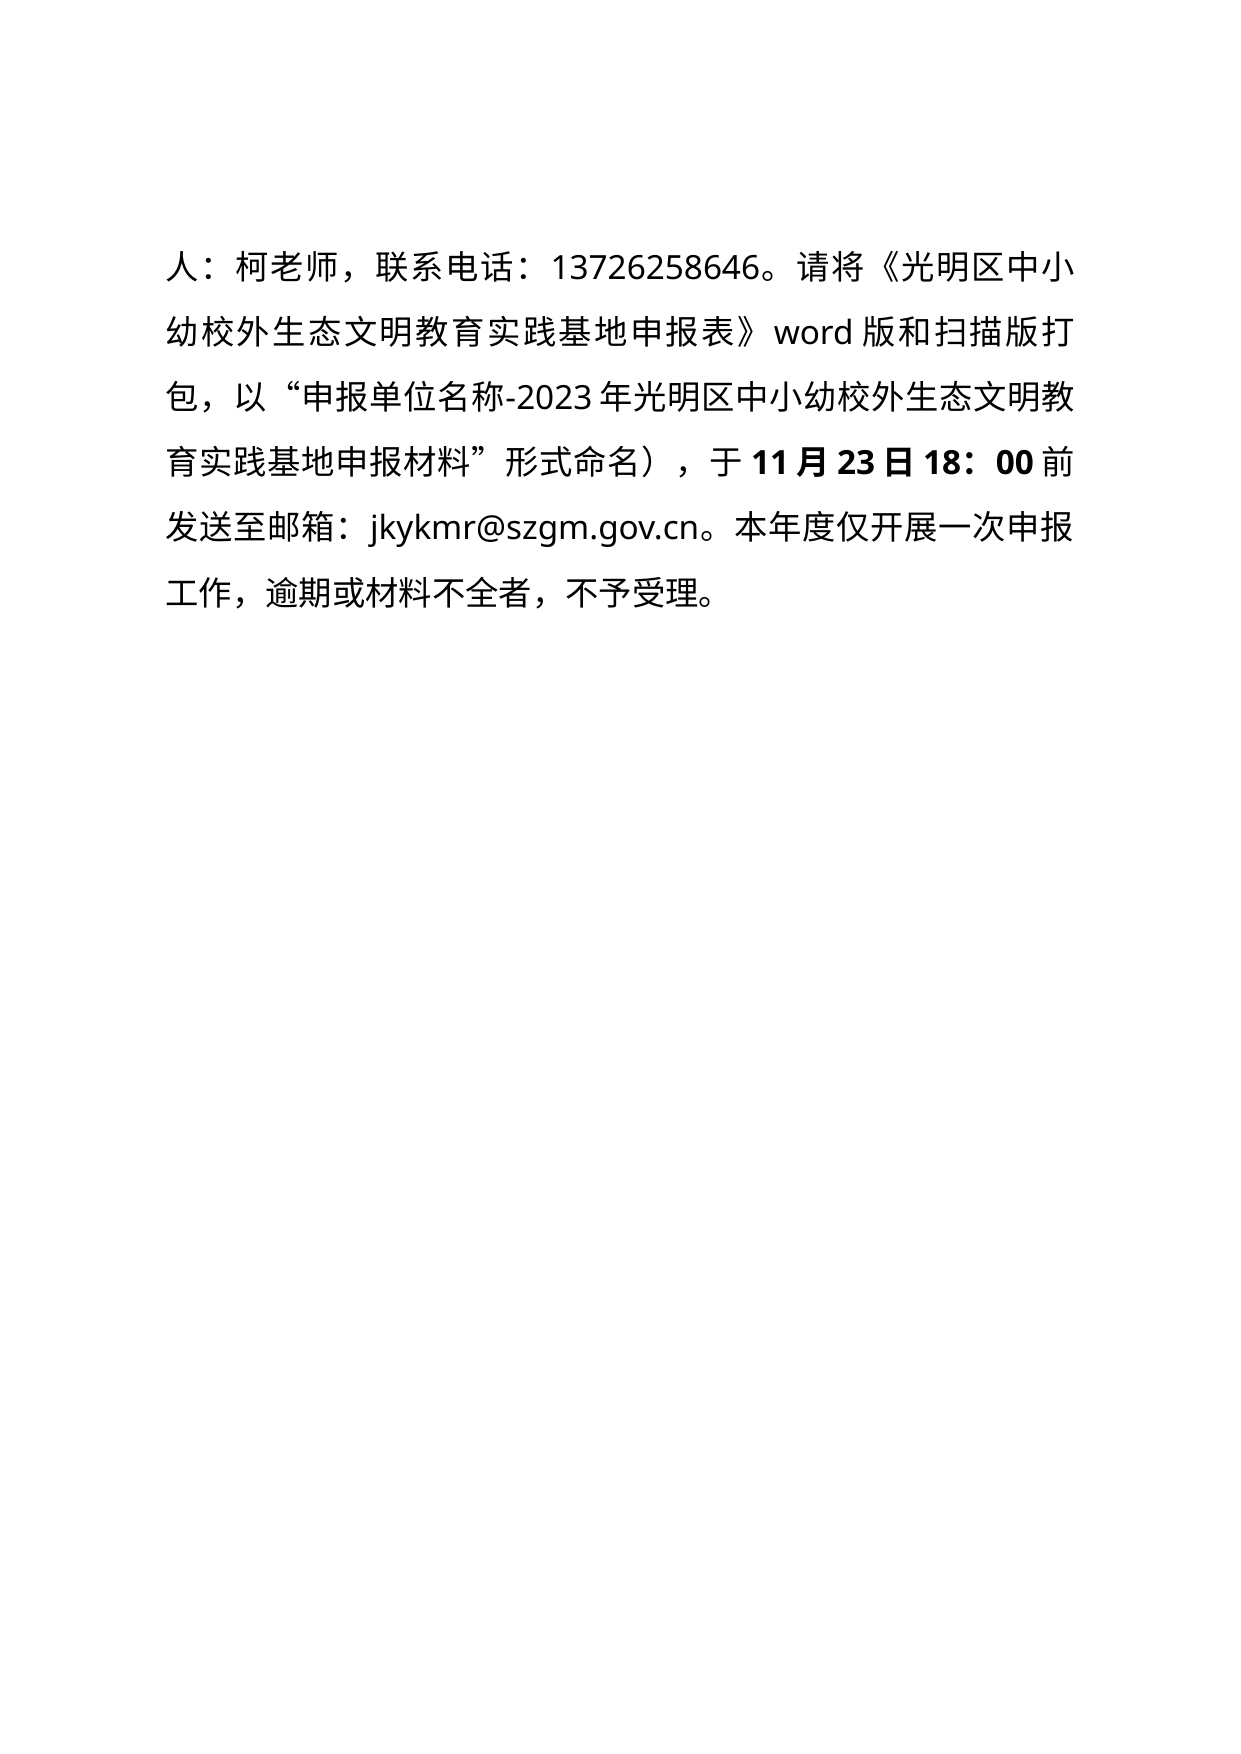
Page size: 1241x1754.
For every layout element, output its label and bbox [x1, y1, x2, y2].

text [165, 233, 1075, 623]
